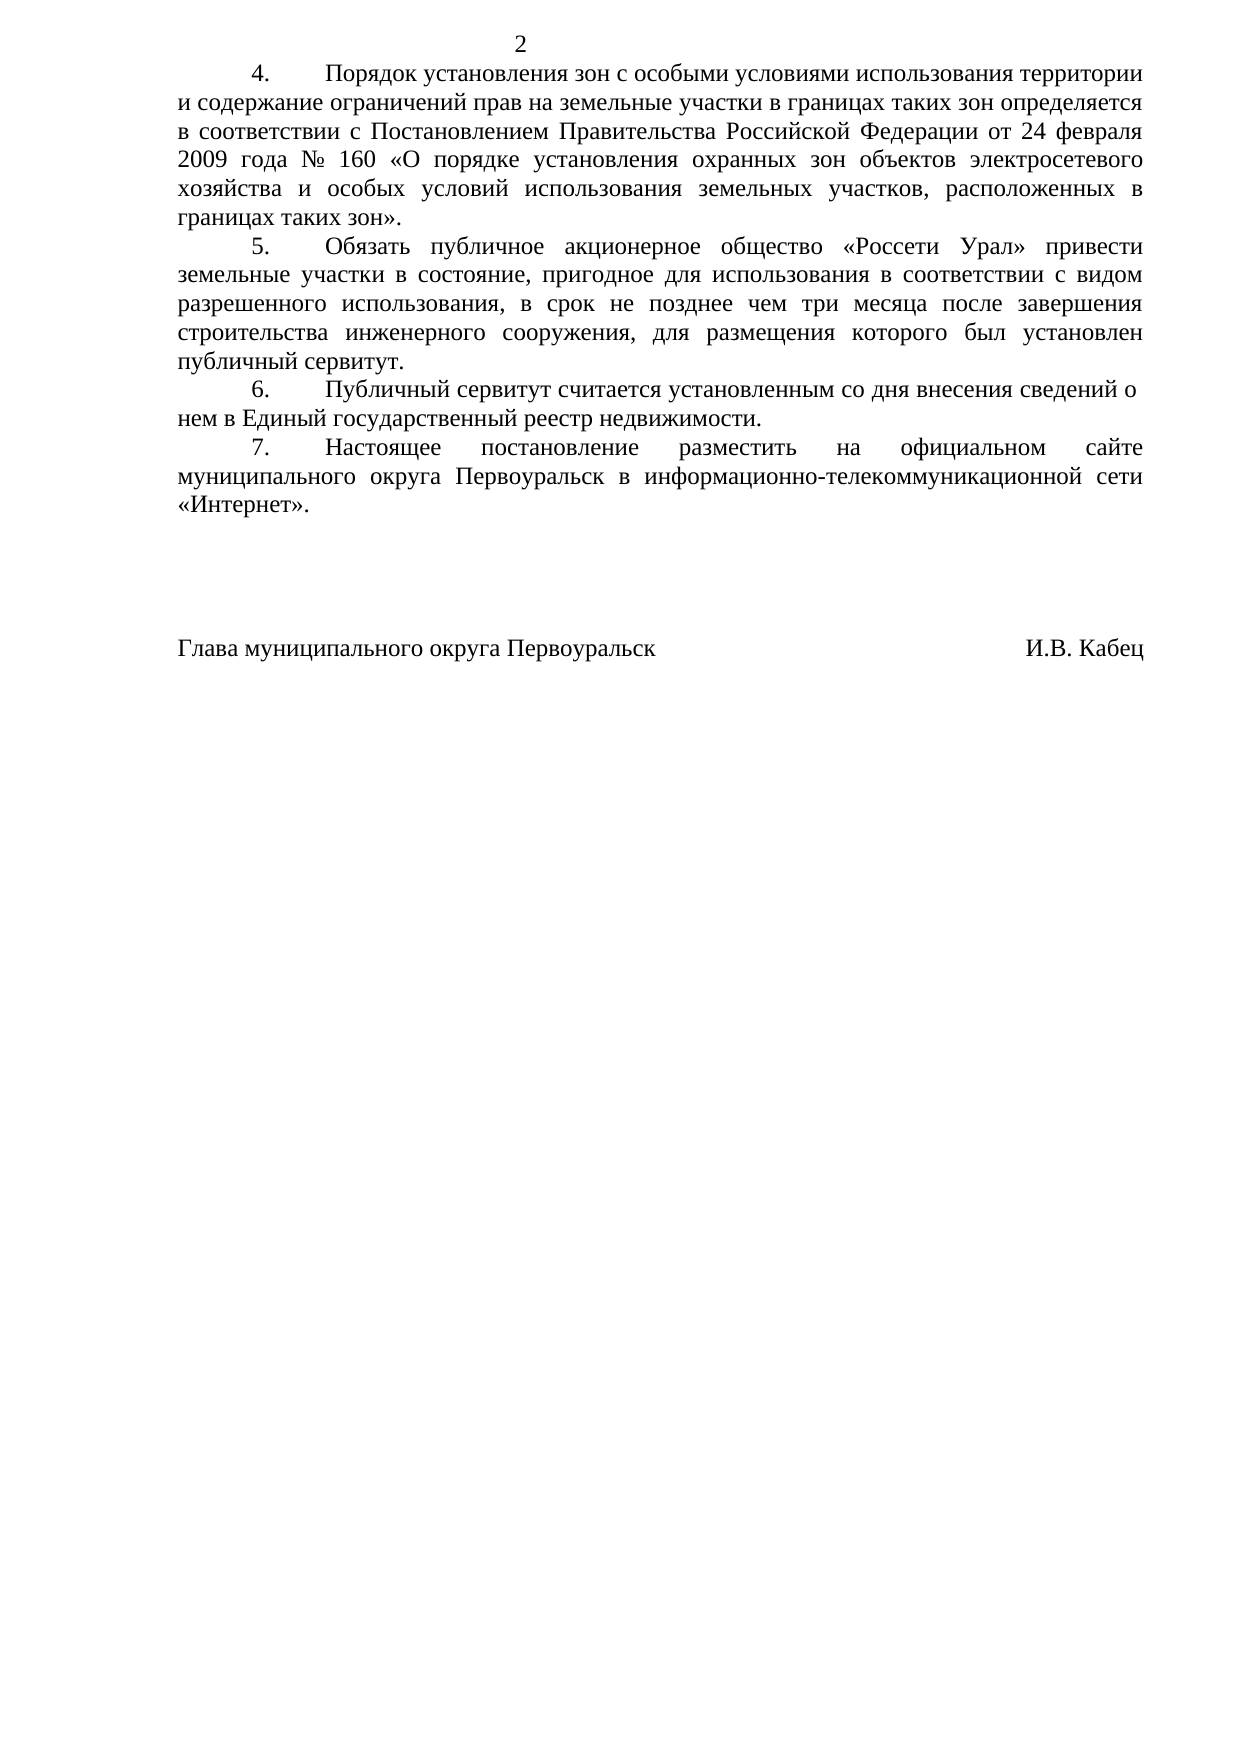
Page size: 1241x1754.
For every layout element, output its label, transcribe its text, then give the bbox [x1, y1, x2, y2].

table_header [166, 58, 1155, 518]
table_cell Глава муниципального округа Первоуральск [166, 518, 694, 662]
table_cell И.В. Кабец [694, 518, 1155, 662]
